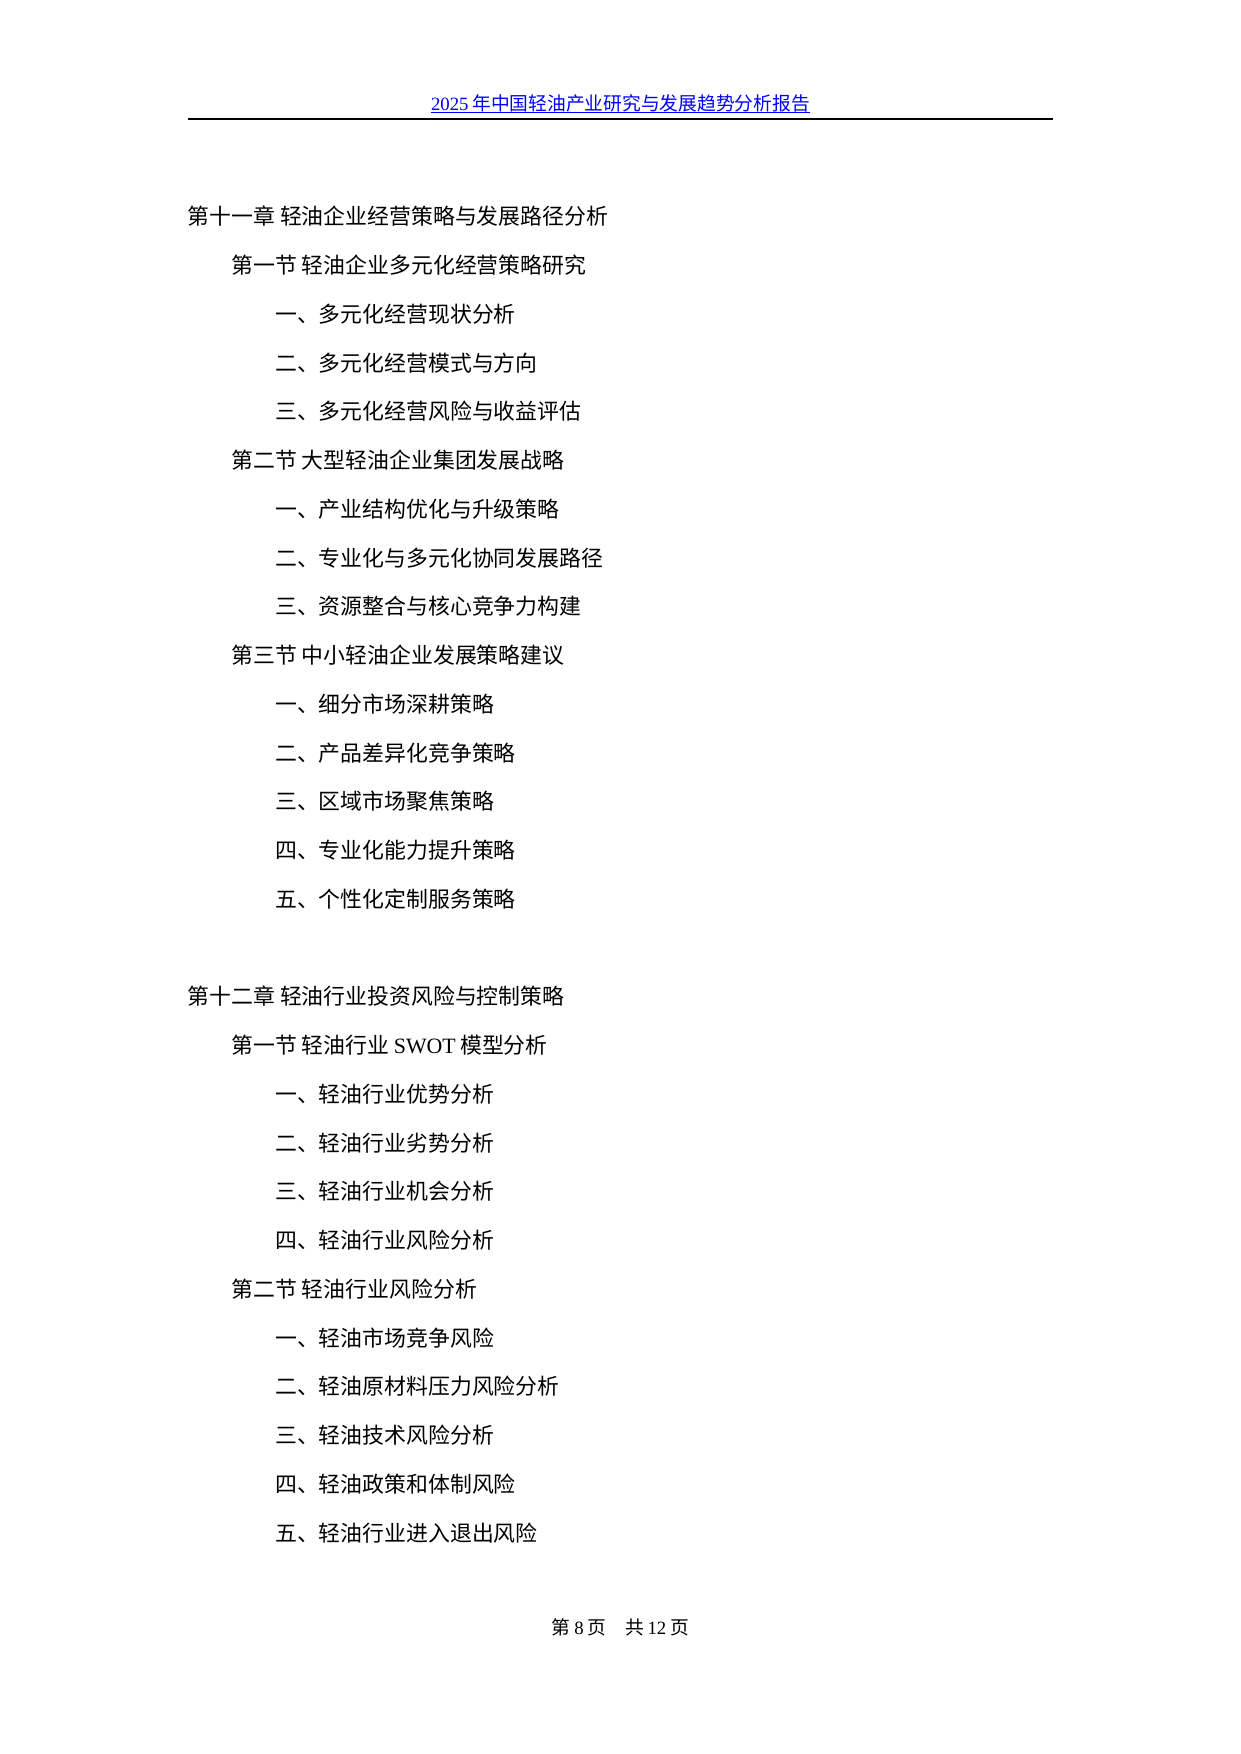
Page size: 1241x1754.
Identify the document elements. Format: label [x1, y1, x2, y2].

text [187, 150, 1053, 1548]
